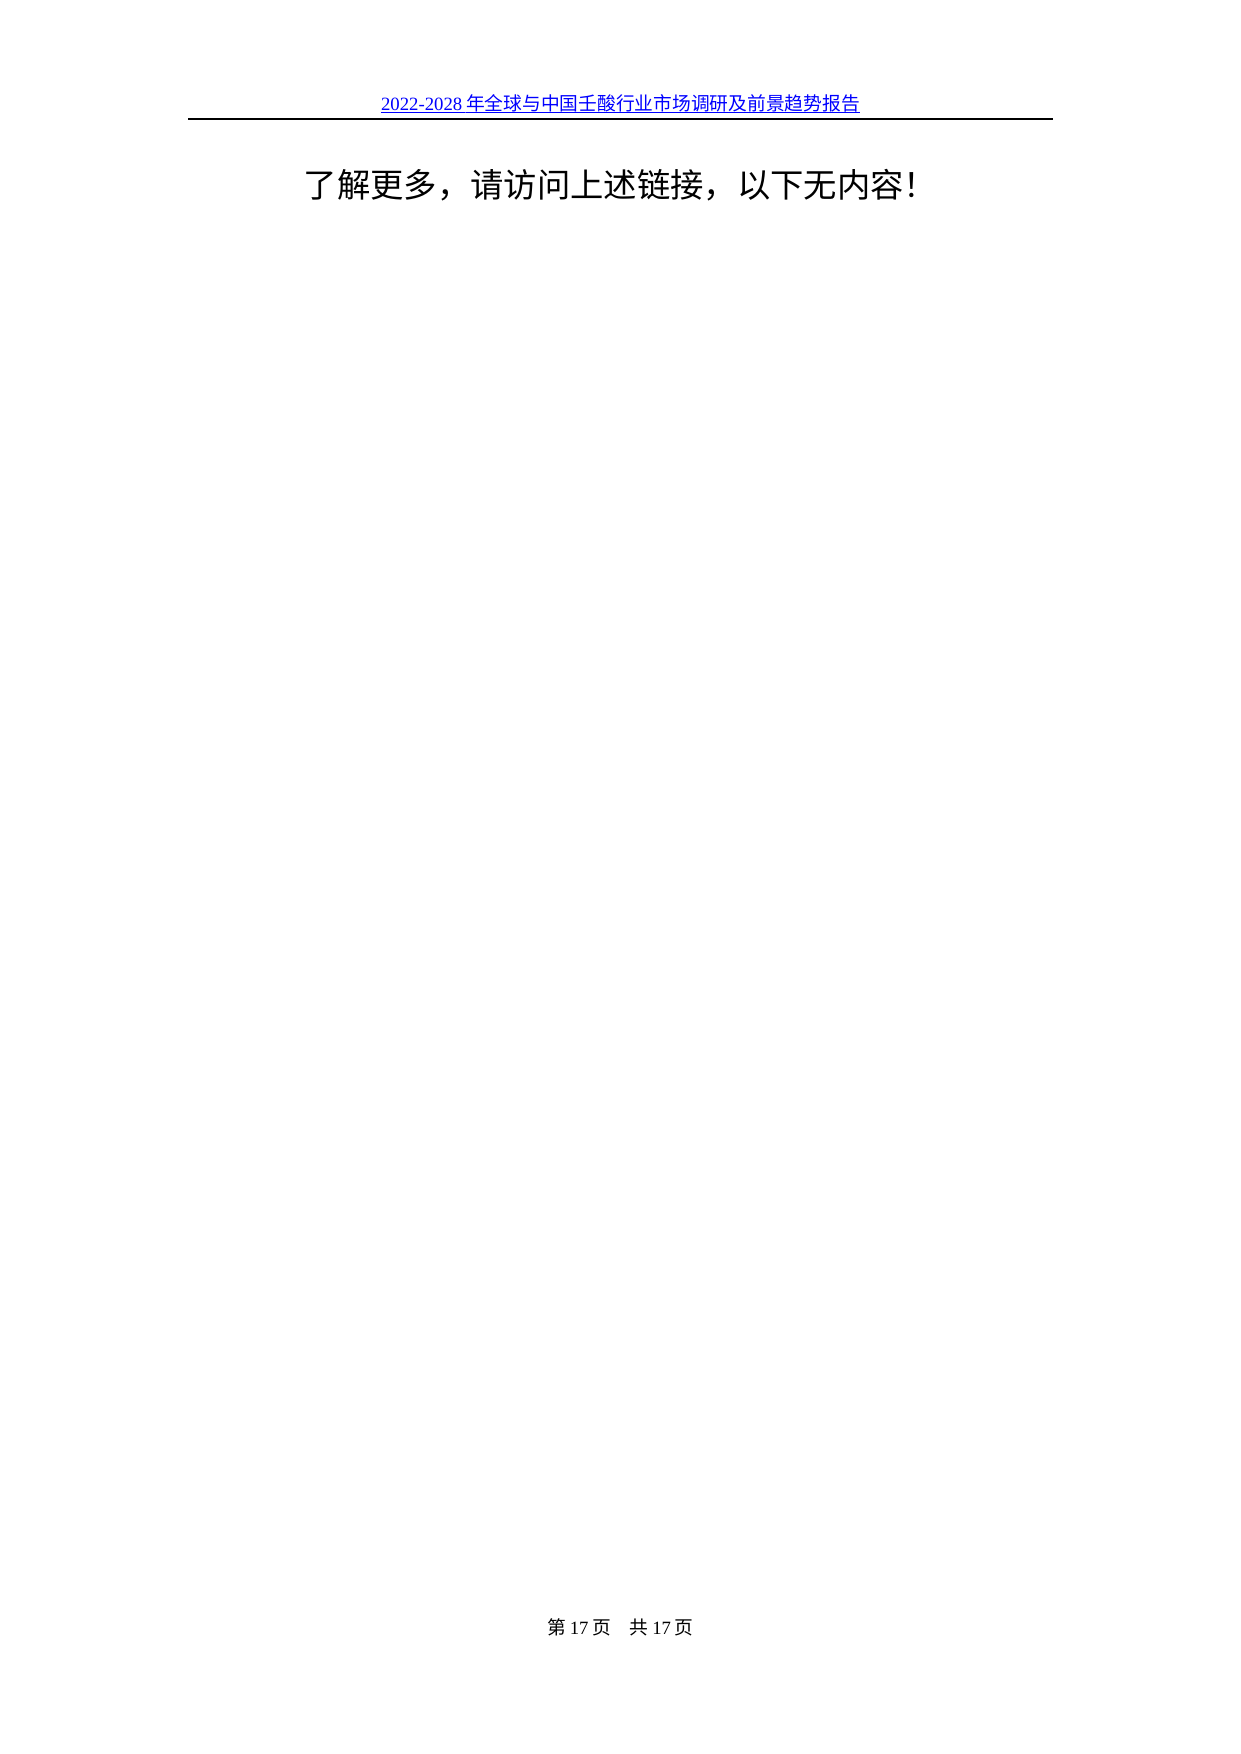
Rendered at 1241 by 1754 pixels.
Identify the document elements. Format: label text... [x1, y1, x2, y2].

title 了解更多，请访问上述链接，以下无内容！ [187, 150, 1053, 215]
